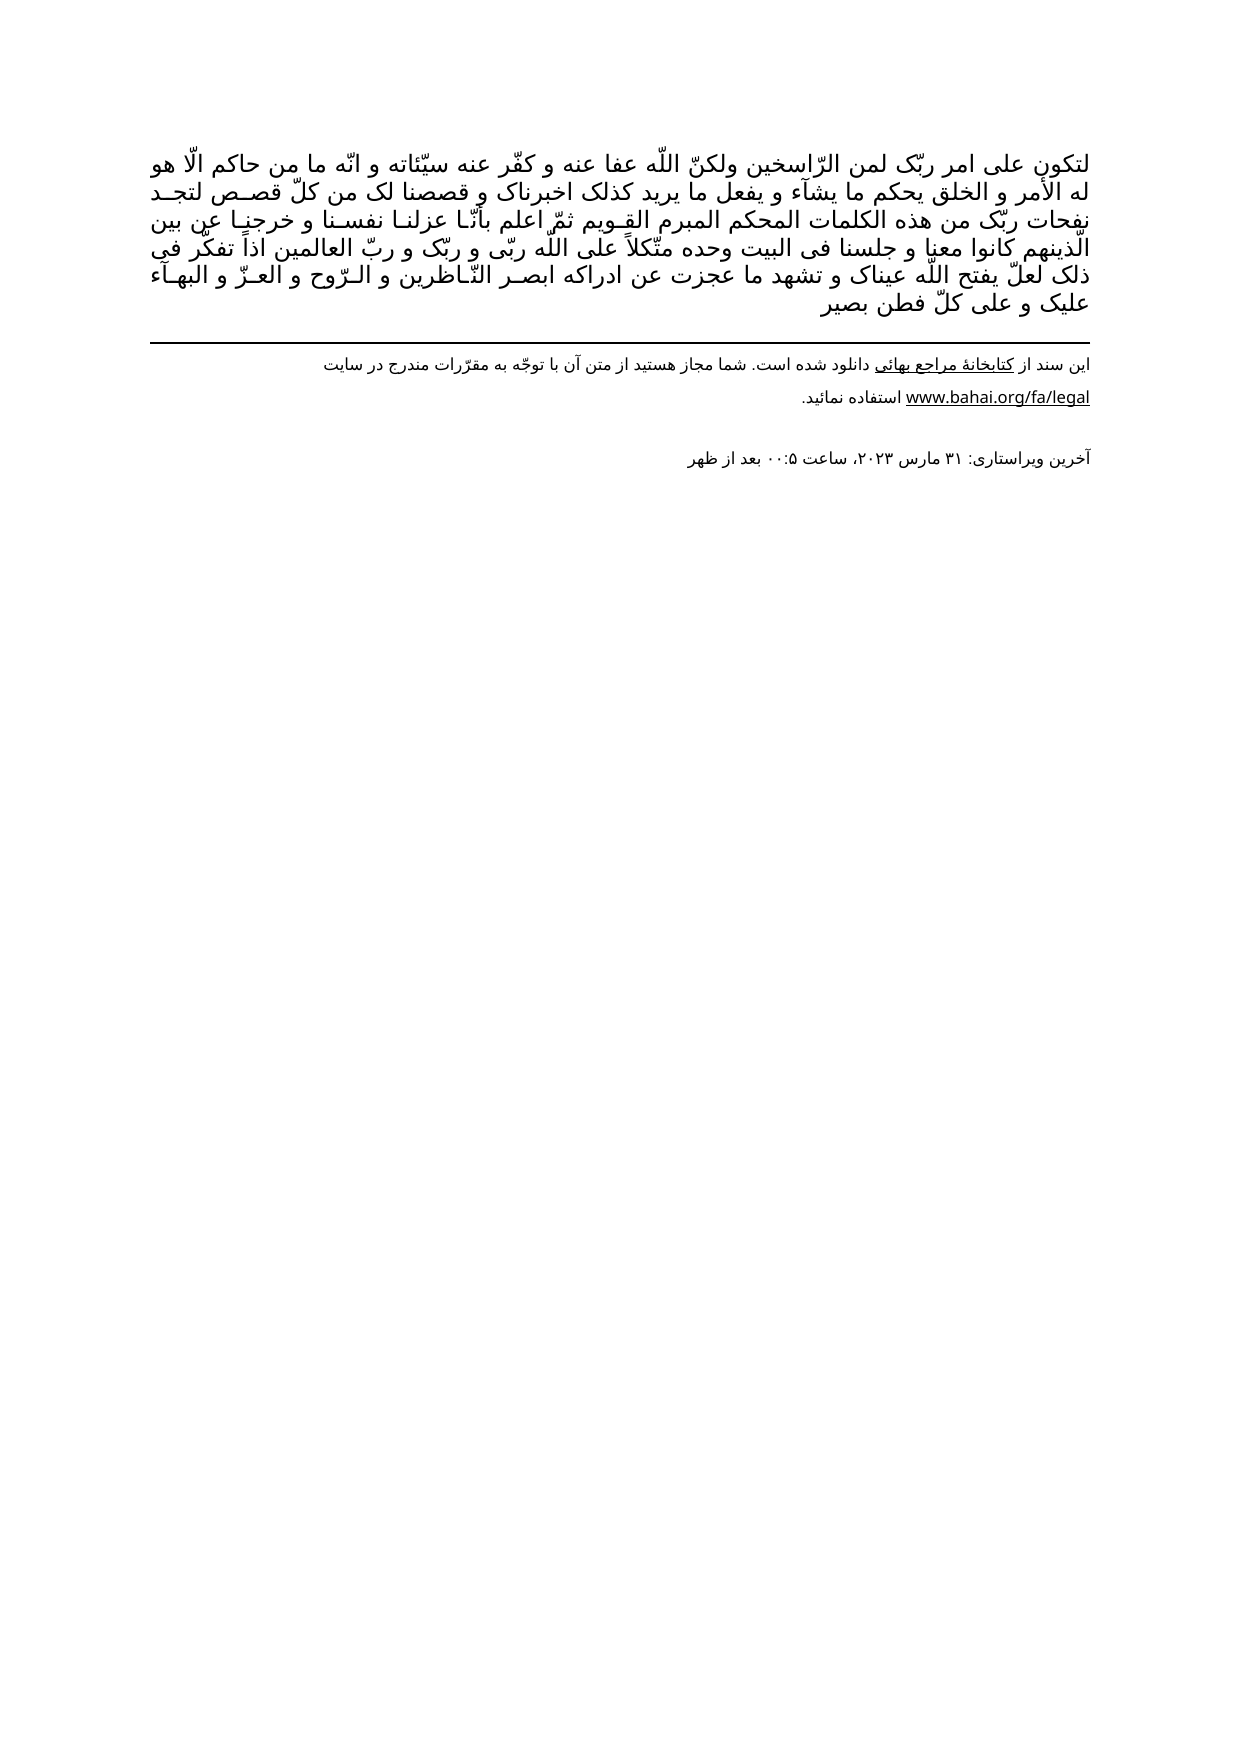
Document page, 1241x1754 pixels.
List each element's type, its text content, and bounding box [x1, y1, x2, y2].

text آخرین ویراستاری: ٣١ مارس ۲۰۲٣، ساعت ۰۰:۵ بعد از ظهر [150, 420, 1090, 468]
text این سند از کتابخانهٔ مراجع بهائی دانلود شده است. شما مجاز هستید از متن آن با توجّه به مقرّرات مندرج در سایت www.bahai.org/fa/legal استفاده نمائید. [150, 355, 1090, 408]
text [150, 150, 1090, 317]
